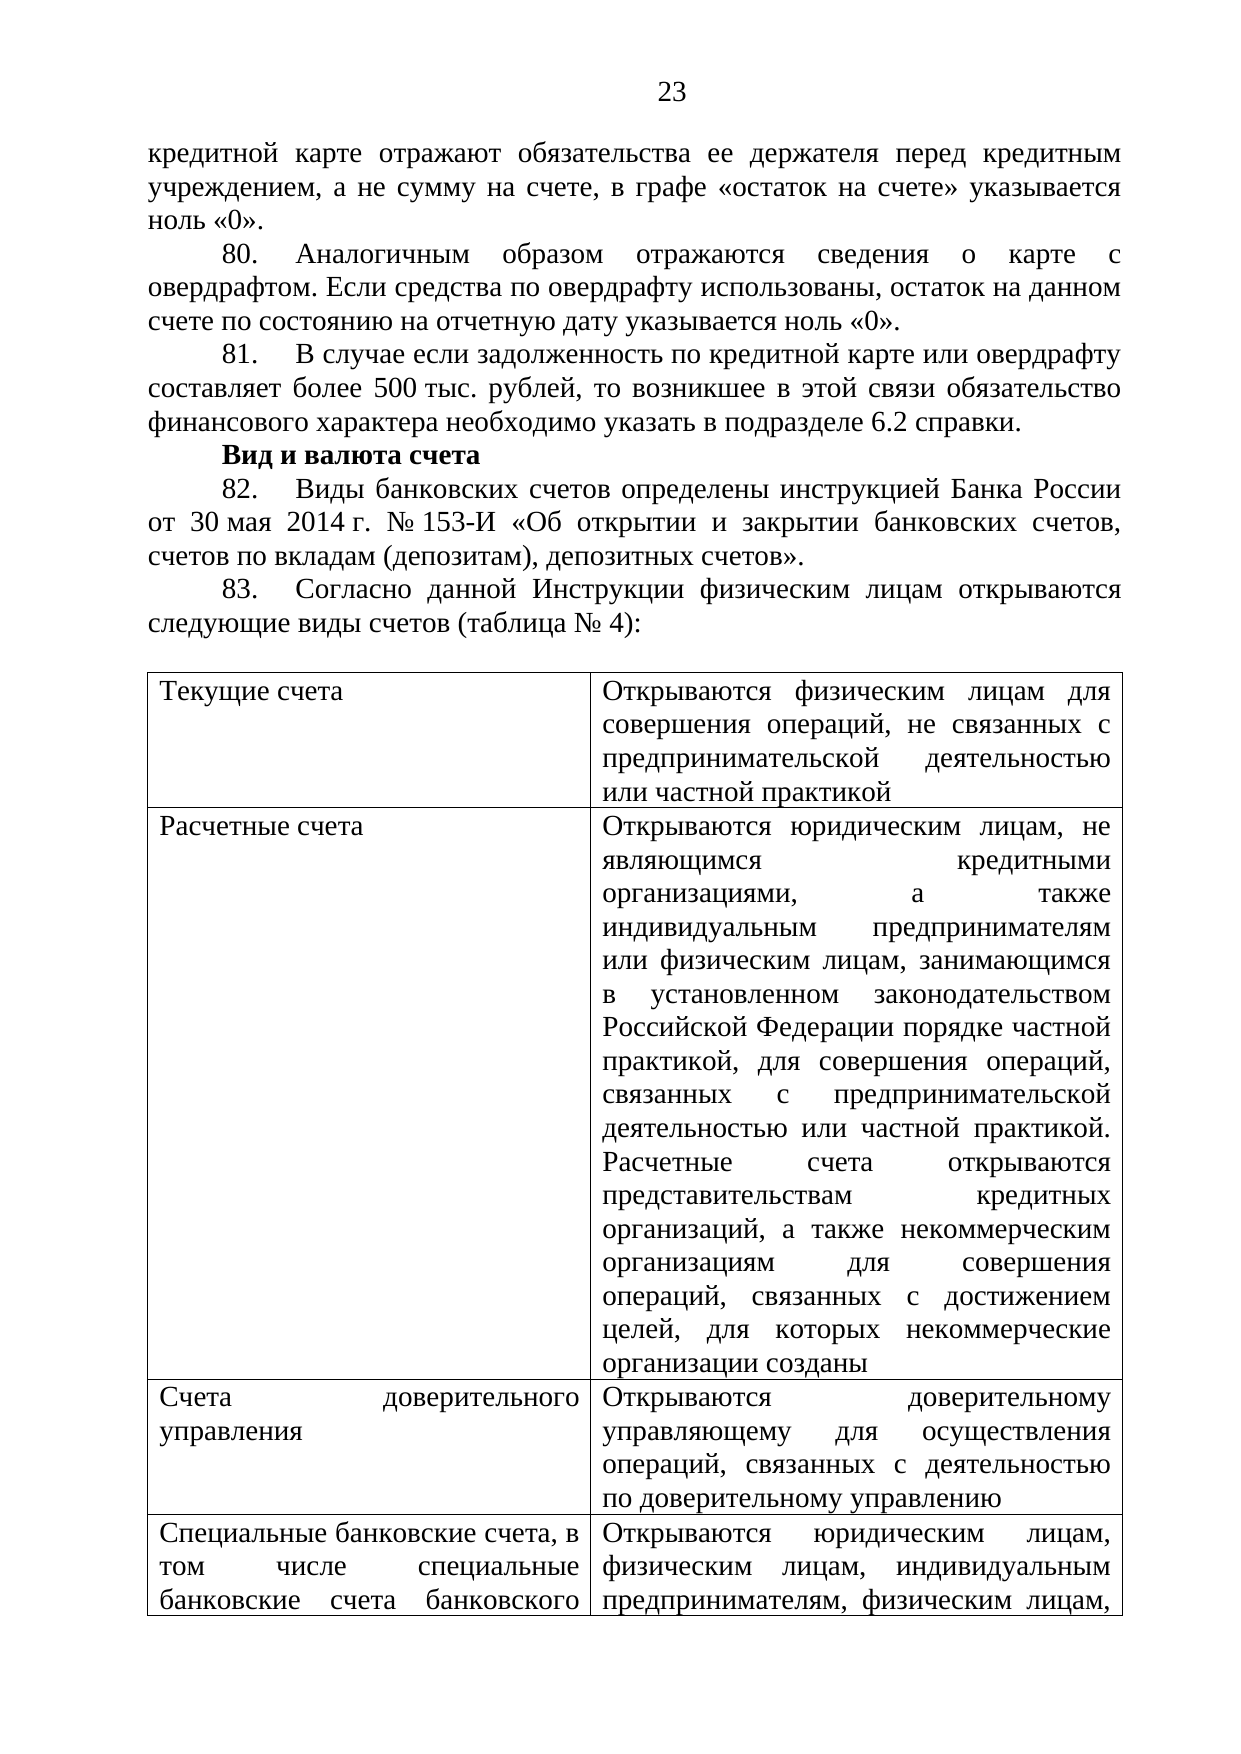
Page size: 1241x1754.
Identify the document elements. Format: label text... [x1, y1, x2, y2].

table_cell Расчетные счета [148, 808, 590, 1378]
table_cell Открываются доверительному управляющему для осуществления операций, связанных с деятельностью по доверительному управлению [591, 1380, 1122, 1514]
table_header Открываются физическим лицам для совершения операций, не связанных с предпринимательской деятельностью или частной практикой [591, 673, 1122, 807]
table_cell Открываются юридическим лицам, не являющимся кредитными организациями, а также индивидуальным предпринимателям или физическим лицам, занимающимся в установленном законодательством Российской Федерации порядке частной практикой, для совершения операций, связанных с предпринимательской деятельностью или частной практикой. Расчетные счета открываются представительствам кредитных организаций, а также некоммерческим организациям для совершения операций, связанных с достижением целей, для которых некоммерческие организации созданы [591, 808, 1122, 1378]
list Виды банковских счетов определены инструкцией Банка России от 30 мая 2014 г. № 153-И «Об открытии и закрытии банковских счетов, счетов по вкладам (депозитам), депозитных счетов». [148, 471, 1122, 571]
table_cell Счета доверительного управления [148, 1380, 590, 1514]
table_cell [148, 1515, 590, 1615]
list В случае если задолженность по кредитной карте или овердрафту составляет более 500 тыс. рублей, то возникшее в этой связи обязательство финансового характера необходимо указать в подразделе 6.2 справки. [148, 337, 1122, 437]
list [148, 135, 1122, 236]
list Согласно данной Инструкции физическим лицам открываются следующие виды счетов (таблица № 4): [148, 571, 1122, 638]
list Аналогичным образом отражаются сведения о карте с овердрафтом. Если средства по овердрафту использованы, остаток на данном счете по состоянию на отчетную дату указывается ноль «0». [148, 236, 1122, 337]
table_header Текущие счета [148, 673, 590, 807]
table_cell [591, 1515, 1122, 1615]
list Вид и валюта счета [222, 437, 1122, 471]
